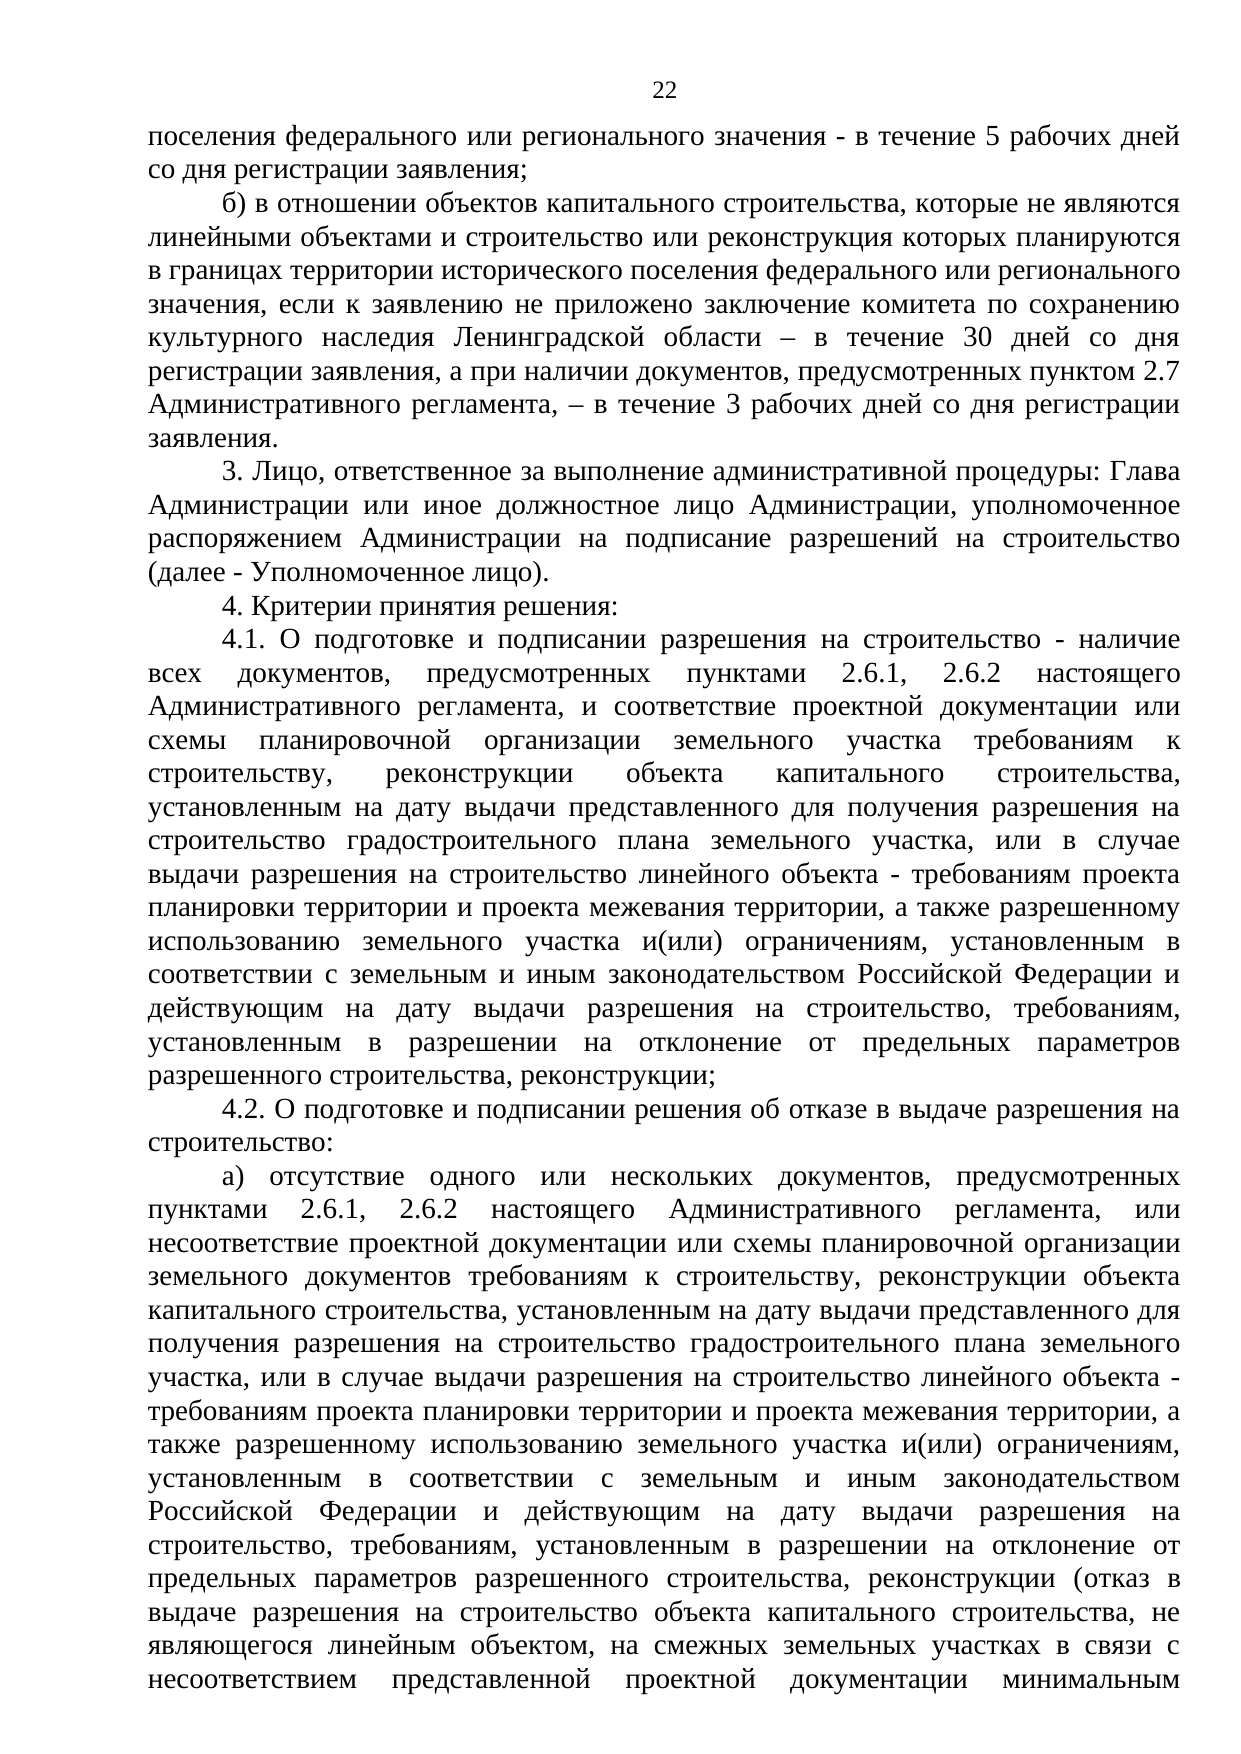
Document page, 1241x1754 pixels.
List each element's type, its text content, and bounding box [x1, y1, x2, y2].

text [148, 118, 1181, 185]
text 3. Лицо, ответственное за выполнение административной процедуры: Глава Администрации или иное должностное лицо Администрации, уполномоченное распоряжением Администрации на подписание разрешений на строительство (далее - Уполномоченное лицо). [148, 453, 1181, 588]
text 4.1. О подготовке и подписании разрешения на строительство - наличие всех документов, предусмотренных пунктами 2.6.1, 2.6.2 настоящего Административного регламента, и соответствие проектной документации или схемы планировочной организации земельного участка требованиям к строительству, реконструкции объекта капитального строительства, установленным на дату выдачи представленного для получения разрешения на строительство градостроительного плана земельного участка, или в случае выдачи разрешения на строительство линейного объекта - требованиям проекта планировки территории и проекта межевания территории, а также разрешенному использованию земельного участка и(или) ограничениям, установленным в соответствии с земельным и иным законодательством Российской Федерации и действующим на дату выдачи разрешения на строительство, требованиям, установленным в разрешении на отклонение от предельных параметров разрешенного строительства, реконструкции; [148, 621, 1181, 1091]
text 4.2. О подготовке и подписании решения об отказе в выдаче разрешения на строительство: [148, 1091, 1181, 1158]
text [148, 1158, 1181, 1694]
text б) в отношении объектов капитального строительства, которые не являются линейными объектами и строительство или реконструкция которых планируются в границах территории исторического поселения федерального или регионального значения, если к заявлению не приложено заключение комитета по сохранению культурного наследия Ленинградской области – в течение 30 дней со дня регистрации заявления, а при наличии документов, предусмотренных пунктом 2.7 Административного регламента, – в течение 3 рабочих дней со дня регистрации заявления. [148, 185, 1181, 453]
text 4. Критерии принятия решения: [148, 588, 1181, 621]
